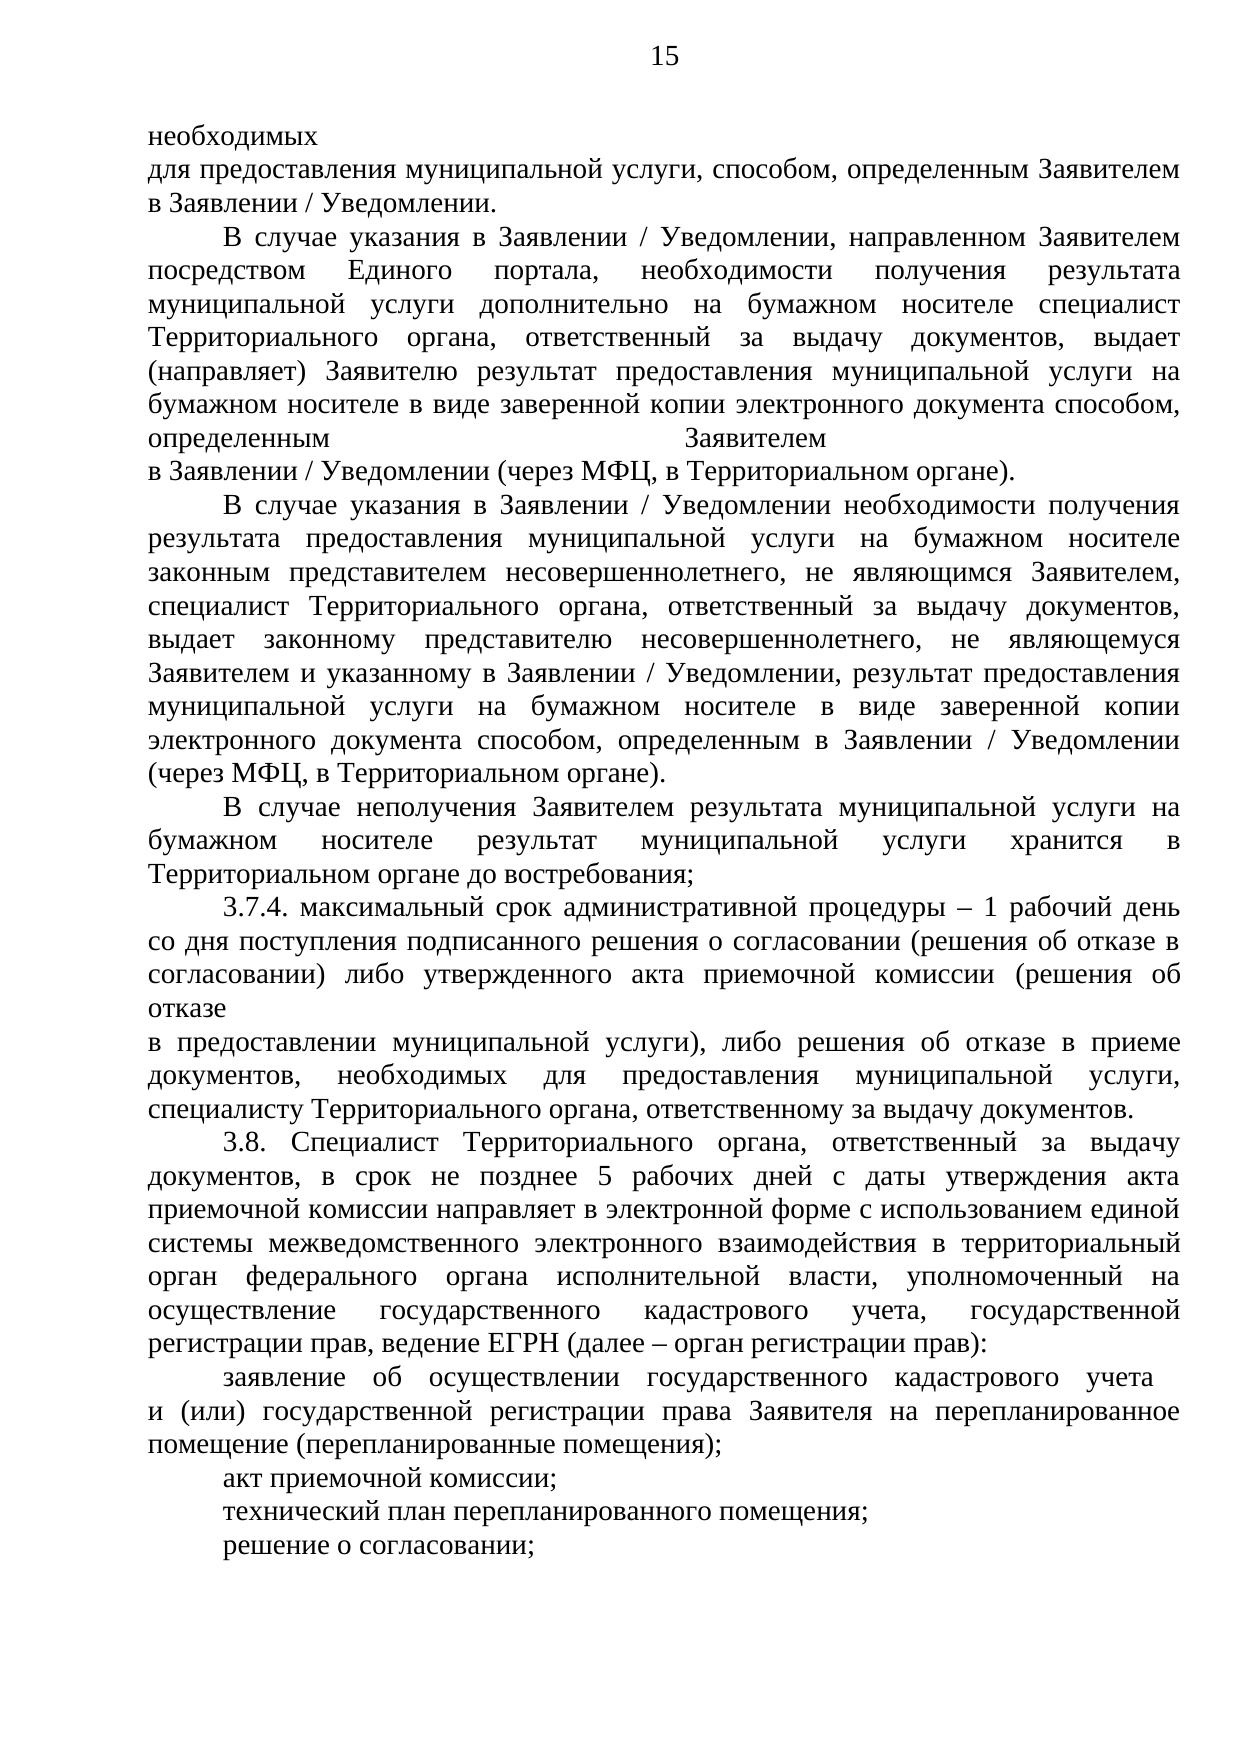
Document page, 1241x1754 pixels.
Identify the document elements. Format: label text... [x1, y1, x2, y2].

text технический план перепланированного помещения; [148, 1493, 1181, 1527]
text заявление об осуществлении государственного кадастрового учета и (или) государственной регистрации права Заявителя на перепланированное помещение (перепланированные помещения); [148, 1359, 1181, 1460]
text В случае указания в Заявлении / Уведомлении, направленном Заявителем посредством Единого портала, необходимости получения результата муниципальной услуги дополнительно на бумажном носителе специалист Территориального органа, ответственный за выдачу документов, выдает (направляет) Заявителю результат предоставления муниципальной услуги на бумажном носителе в виде заверенной копии электронного документа способом, определенным Заявителем в Заявлении / Уведомлении (через МФЦ, в Территориальном органе). [148, 219, 1181, 487]
text В случае неполучения Заявителем результата муниципальной услуги на бумажном носителе результат муниципальной услуги хранится в Территориальном органе до востребования; [148, 789, 1181, 889]
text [148, 118, 1181, 219]
text решение о согласовании; [148, 1527, 1181, 1560]
text 3.7.4. максимальный срок административной процедуры – 1 рабочий день со дня поступления подписанного решения о согласовании (решения об отказе в согласовании) либо утвержденного акта приемочной комиссии (решения об отказе в предоставлении муниципальной услуги), либо решения об отказе в приеме документов, необходимых для предоставления муниципальной услуги, специалисту Территориального органа, ответственному за выдачу документов. [148, 889, 1181, 990]
text В случае указания в Заявлении / Уведомлении необходимости получения результата предоставления муниципальной услуги на бумажном носителе законным представителем несовершеннолетнего, не являющимся Заявителем, специалист Территориального органа, ответственный за выдачу документов, выдает законному представителю несовершеннолетнего, не являющемуся Заявителем и указанному в Заявлении / Уведомлении, результат предоставления муниципальной услуги на бумажном носителе в виде заверенной копии электронного документа способом, определенным в Заявлении / Уведомлении (через МФЦ, в Территориальном органе). [148, 487, 1181, 789]
text акт приемочной комиссии; [148, 1460, 1181, 1493]
text 3.7.4. максимальный срок административной процедуры – 1 рабочий день со дня поступления подписанного решения о согласовании (решения об отказе в согласовании) либо утвержденного акта приемочной комиссии (решения об отказе в предоставлении муниципальной услуги), либо решения об отказе в приеме документов, необходимых для предоставления муниципальной услуги, специалисту Территориального органа, ответственному за выдачу документов. [148, 990, 1181, 1124]
text 3.8. Специалист Территориального органа, ответственный за выдачу документов, в срок не позднее 5 рабочих дней с даты утверждения акта приемочной комиссии направляет в электронной форме с использованием единой системы межведомственного электронного взаимодействия в территориальный орган федерального органа исполнительной власти, уполномоченный на осуществление государственного кадастрового учета, государственной регистрации прав, ведение ЕГРН (далее – орган регистрации прав): [148, 1124, 1181, 1259]
